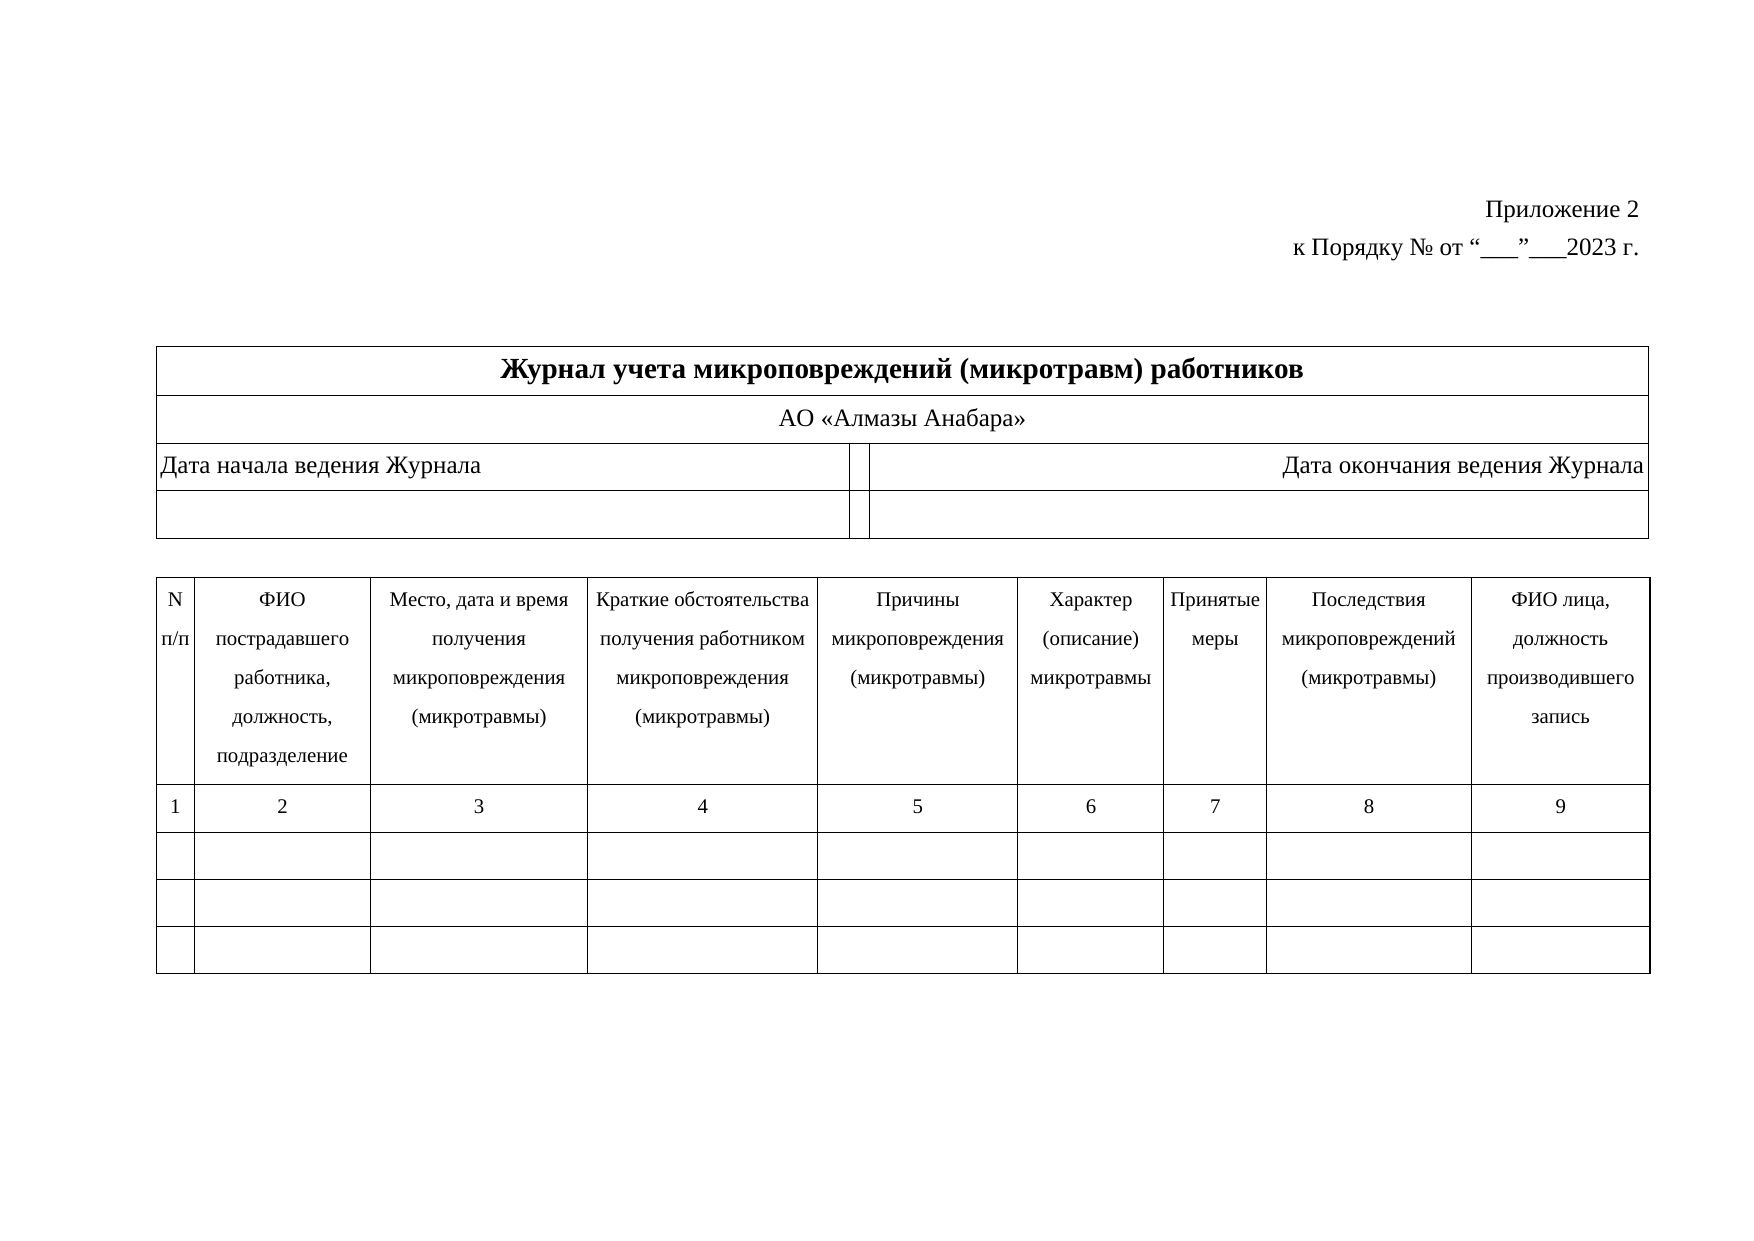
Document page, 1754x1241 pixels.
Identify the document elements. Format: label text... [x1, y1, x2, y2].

table_cell 8 [1267, 785, 1471, 832]
table_cell [195, 880, 370, 926]
table_header Последствия микроповреждений (микротравмы) [1267, 578, 1471, 784]
table_cell 9 [1472, 785, 1649, 832]
table_cell [850, 444, 869, 490]
table_cell [850, 491, 869, 538]
table_cell [1164, 833, 1266, 879]
subtitle Приложение 2 [157, 192, 1639, 226]
table_cell [870, 491, 1648, 538]
table_cell 4 [588, 785, 817, 832]
table_header ФИО лица, должность производившего запись [1472, 578, 1649, 784]
table_cell 6 [1018, 785, 1163, 832]
table_cell [371, 880, 587, 926]
table_cell [1472, 833, 1649, 879]
table_cell [1267, 833, 1471, 879]
table_header Характер (описание) микротравмы [1018, 578, 1163, 784]
table_cell [157, 927, 194, 972]
table_cell [195, 927, 370, 972]
table_cell 2 [195, 785, 370, 832]
table_cell Дата окончания ведения Журнала [870, 444, 1648, 490]
table_cell [588, 833, 817, 879]
table_cell АО «Алмазы Анабара» [157, 396, 1648, 443]
table_cell [818, 833, 1017, 879]
table_cell [588, 927, 817, 972]
table_cell [1267, 927, 1471, 972]
table_cell [1267, 880, 1471, 926]
table_cell [818, 880, 1017, 926]
text к Порядку № от “___”___2023 г. [157, 230, 1639, 264]
table_cell [371, 833, 587, 879]
table_cell [157, 833, 194, 879]
table_header ФИО пострадавшего работника, должность, подразделение [195, 578, 370, 784]
table_cell 7 [1164, 785, 1266, 832]
table_cell [1472, 880, 1649, 926]
table_header Место, дата и время получения микроповреждения (микротравмы) [371, 578, 587, 784]
table_cell [1164, 927, 1266, 972]
table_cell [1018, 880, 1163, 926]
table_cell 3 [371, 785, 587, 832]
table_cell [818, 927, 1017, 972]
table_cell [1018, 833, 1163, 879]
table_cell [371, 927, 587, 972]
table_header Принятые меры [1164, 578, 1266, 784]
table_header Краткие обстоятельства получения работником микроповреждения (микротравмы) [588, 578, 817, 784]
table_cell Дата начала ведения Журнала [157, 444, 849, 490]
table_cell 1 [157, 785, 194, 832]
table_header Журнал учета микроповреждений (микротравм) работников [157, 347, 1648, 395]
table_header Причины микроповреждения (микротравмы) [818, 578, 1017, 784]
table_cell [195, 833, 370, 879]
table_header N п/п [157, 578, 194, 784]
table_cell [1472, 927, 1649, 972]
table_cell [1018, 927, 1163, 972]
table_cell [157, 491, 849, 538]
table_cell [157, 880, 194, 926]
table_cell 5 [818, 785, 1017, 832]
table_cell [1164, 880, 1266, 926]
table_cell [588, 880, 817, 926]
